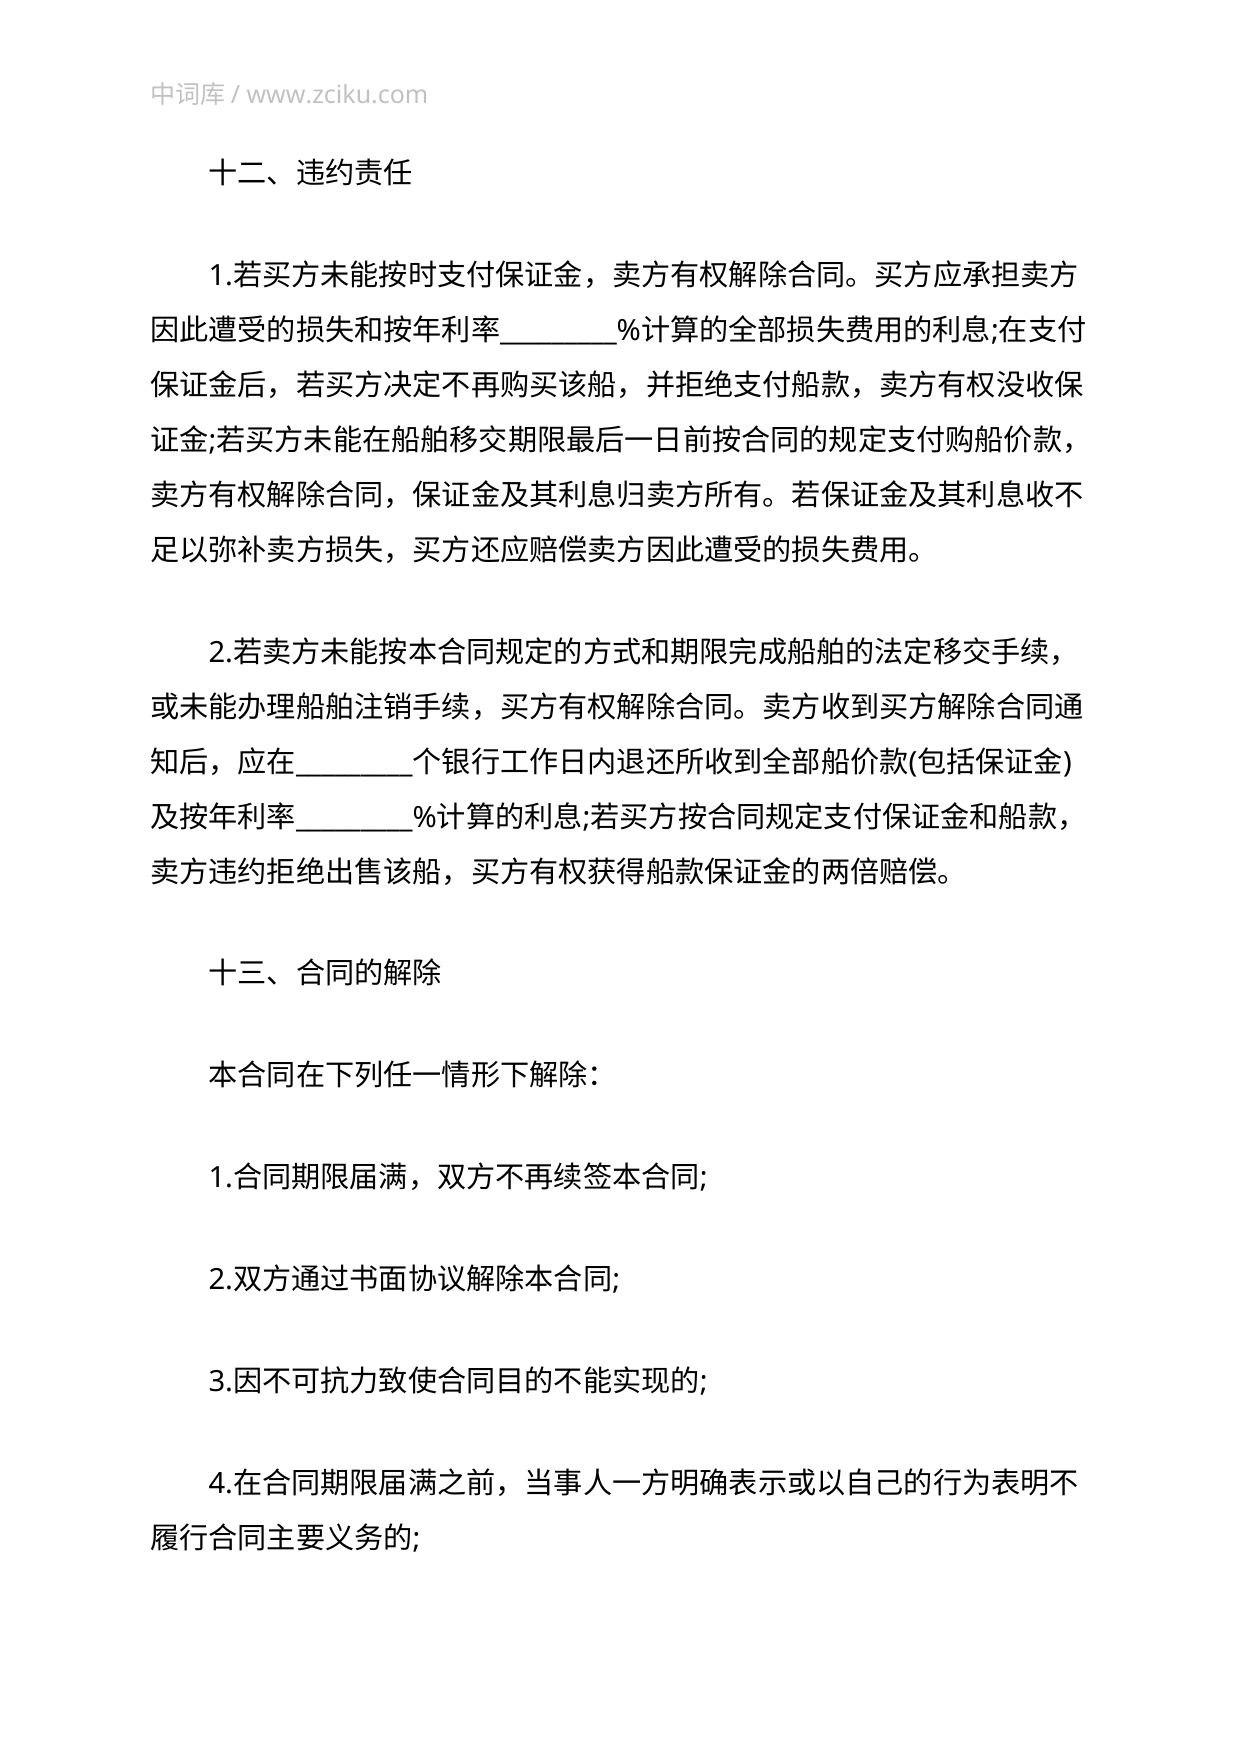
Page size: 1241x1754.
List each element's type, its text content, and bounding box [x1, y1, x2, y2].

text 十二、违约责任 [150, 150, 1090, 192]
text 4.在合同期限届满之前，当事人一方明确表示或以自己的行为表明不履行合同主要义务的; [150, 1459, 1090, 1557]
text 1.若买方未能按时支付保证金，卖方有权解除合同。买方应承担卖方因此遭受的损失和按年利率_________%计算的全部损失费用的利息;在支付保证金后，若买方决定不再购买该船，并拒绝支付船款，卖方有权没收保证金;若买方未能在船舶移交期限最后一日前按合同的规定支付购船价款，卖方有权解除合同，保证金及其利息归卖方所有。若保证金及其利息收不足以弥补卖方损失，买方还应赔偿卖方因此遭受的损失费用。 [150, 252, 1090, 569]
text 2.双方通过书面协议解除本合同; [150, 1256, 1090, 1298]
text 十三、合同的解除 [150, 950, 1090, 992]
text 3.因不可抗力致使合同目的不能实现的; [150, 1357, 1090, 1400]
text 1.合同期限届满，双方不再续签本合同; [150, 1153, 1090, 1196]
text 本合同在下列任一情形下解除： [150, 1052, 1090, 1094]
text 2.若卖方未能按本合同规定的方式和期限完成船舶的法定移交手续，或未能办理船舶注销手续，买方有权解除合同。卖方收到买方解除合同通知后，应在_________个银行工作日内退还所收到全部船价款(包括保证金)及按年利率_________%计算的利息;若买方按合同规定支付保证金和船款，卖方违约拒绝出售该船，买方有权获得船款保证金的两倍赔偿。 [150, 628, 1090, 891]
